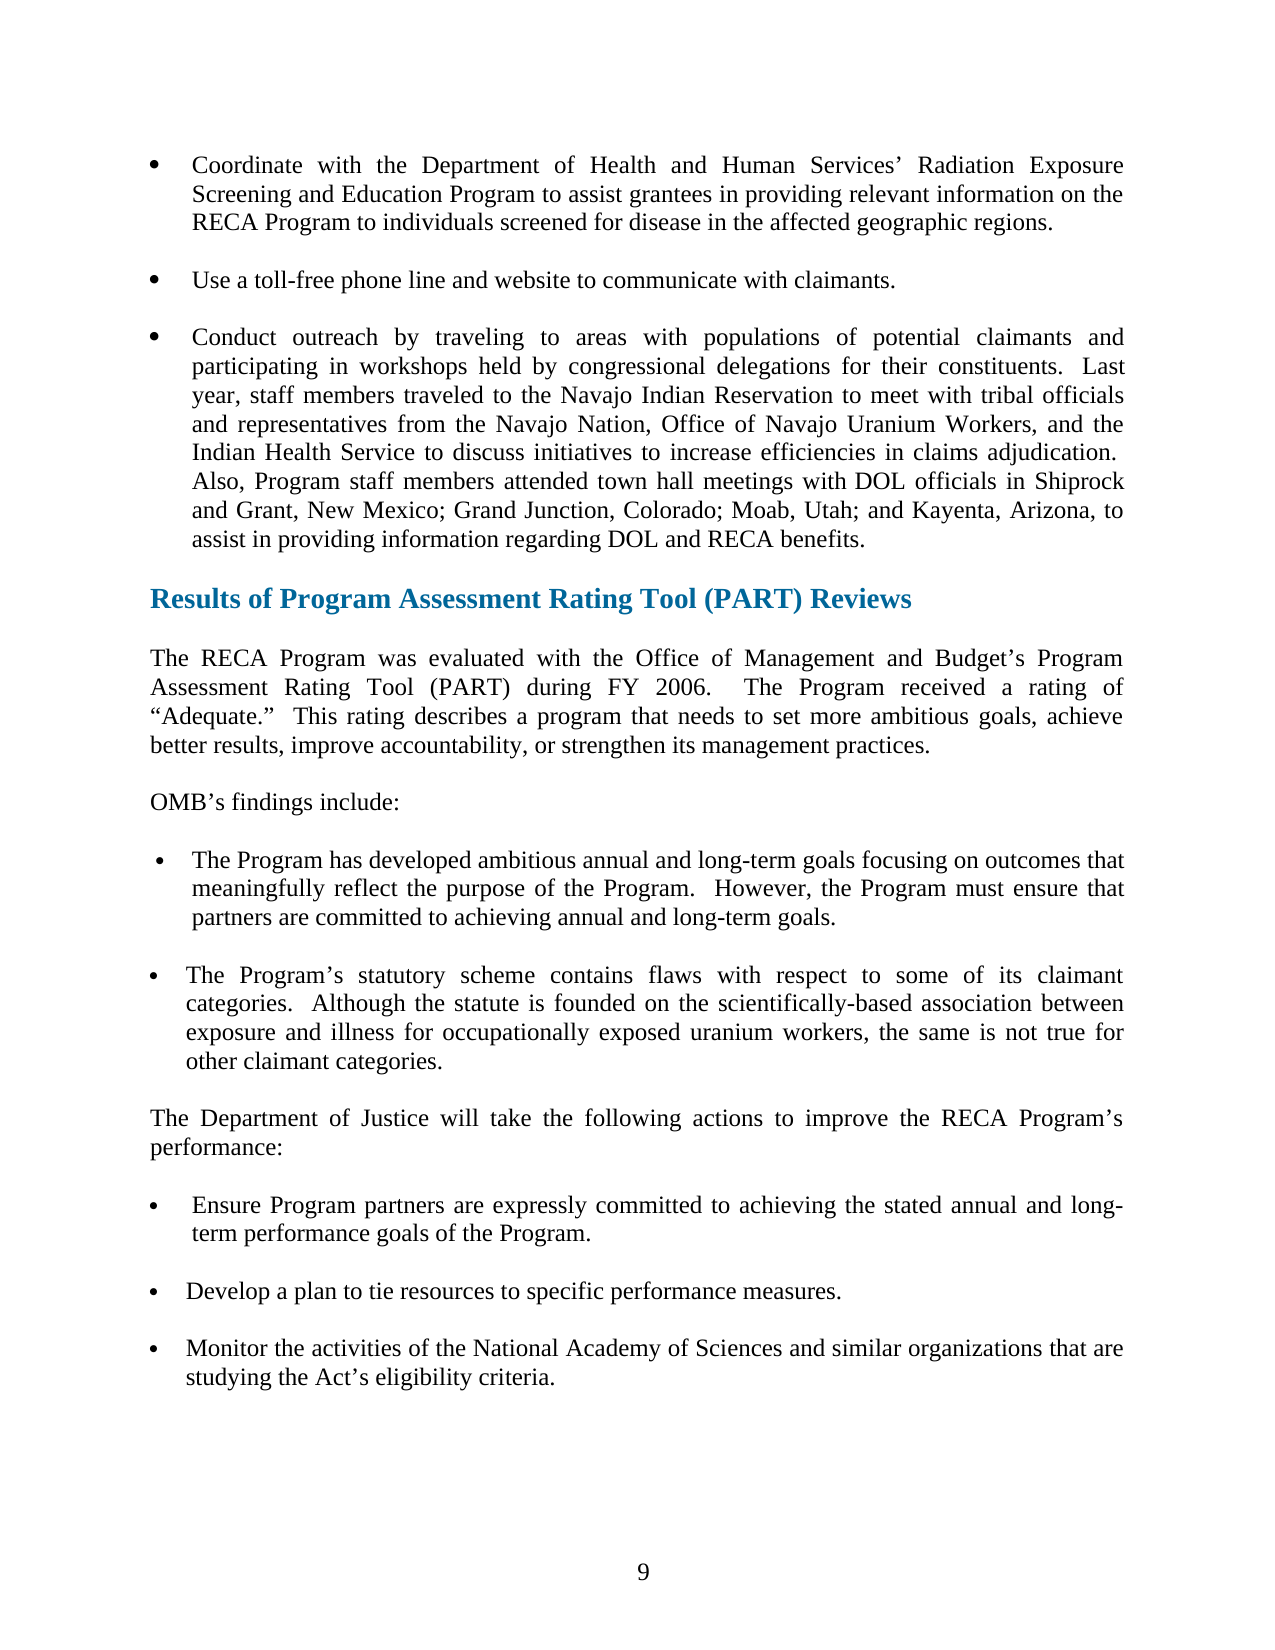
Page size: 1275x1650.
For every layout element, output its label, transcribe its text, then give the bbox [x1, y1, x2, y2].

text OMB’s findings include: [150, 787, 1125, 816]
list The Program has developed ambitious annual and long-term goals focusing on outcomes that meaningfully reflect the purpose of the Program. However, the Program must ensure that partners are committed to achieving annual and long-term goals. [156, 845, 1125, 931]
list Use a toll-free phone line and website to communicate with claimants. [150, 265, 1125, 294]
list Monitor the activities of the National Academy of Sciences and similar organizations that are studying the Act’s eligibility criteria. [150, 1333, 1125, 1391]
list Ensure Program partners are expressly committed to achieving the stated annual and long-term performance goals of the Program. [150, 1190, 1125, 1247]
list Conduct outreach by traveling to areas with populations of potential claimants and participating in workshops held by congressional delegations for their constituents. Last year, staff members traveled to the Navajo Indian Reservation to meet with tribal officials and representatives from the Navajo Nation, Office of Navajo Uranium Workers, and the Indian Health Service to discuss initiatives to increase efficiencies in claims adjudication. Also, Program staff members attended town hall meetings with DOL officials in Shiprock and Grant, New Mexico; Grand Junction, Colorado; Moab, Utah; and Kayenta, Arizona, to assist in providing information regarding DOL and RECA benefits. [150, 322, 1125, 552]
text The RECA Program was evaluated with the Office of Management and Budget’s Program Assessment Rating Tool (PART) during FY 2006. The Program received a rating of “Adequate.” This rating describes a program that needs to set more ambitious goals, achieve better results, improve accountability, or strengthen its management practices. [150, 643, 1125, 758]
text The Department of Justice will take the following actions to improve the RECA Program’s performance: [150, 1103, 1125, 1161]
list Coordinate with the Department of Health and Human Services’ Radiation Exposure Screening and Education Program to assist grantees in providing relevant information on the RECA Program to individuals screened for disease in the affected geographic regions. [150, 150, 1125, 236]
list The Program’s statutory scheme contains flaws with respect to some of its claimant categories. Although the statute is founded on the scientifically-based association between exposure and illness for occupationally exposed uranium workers, the same is not true for other claimant categories. [150, 960, 1125, 1075]
text Results of Program Assessment Rating Tool (PART) Reviews [150, 581, 1125, 615]
list Develop a plan to tie resources to specific performance measures. [150, 1276, 1125, 1305]
